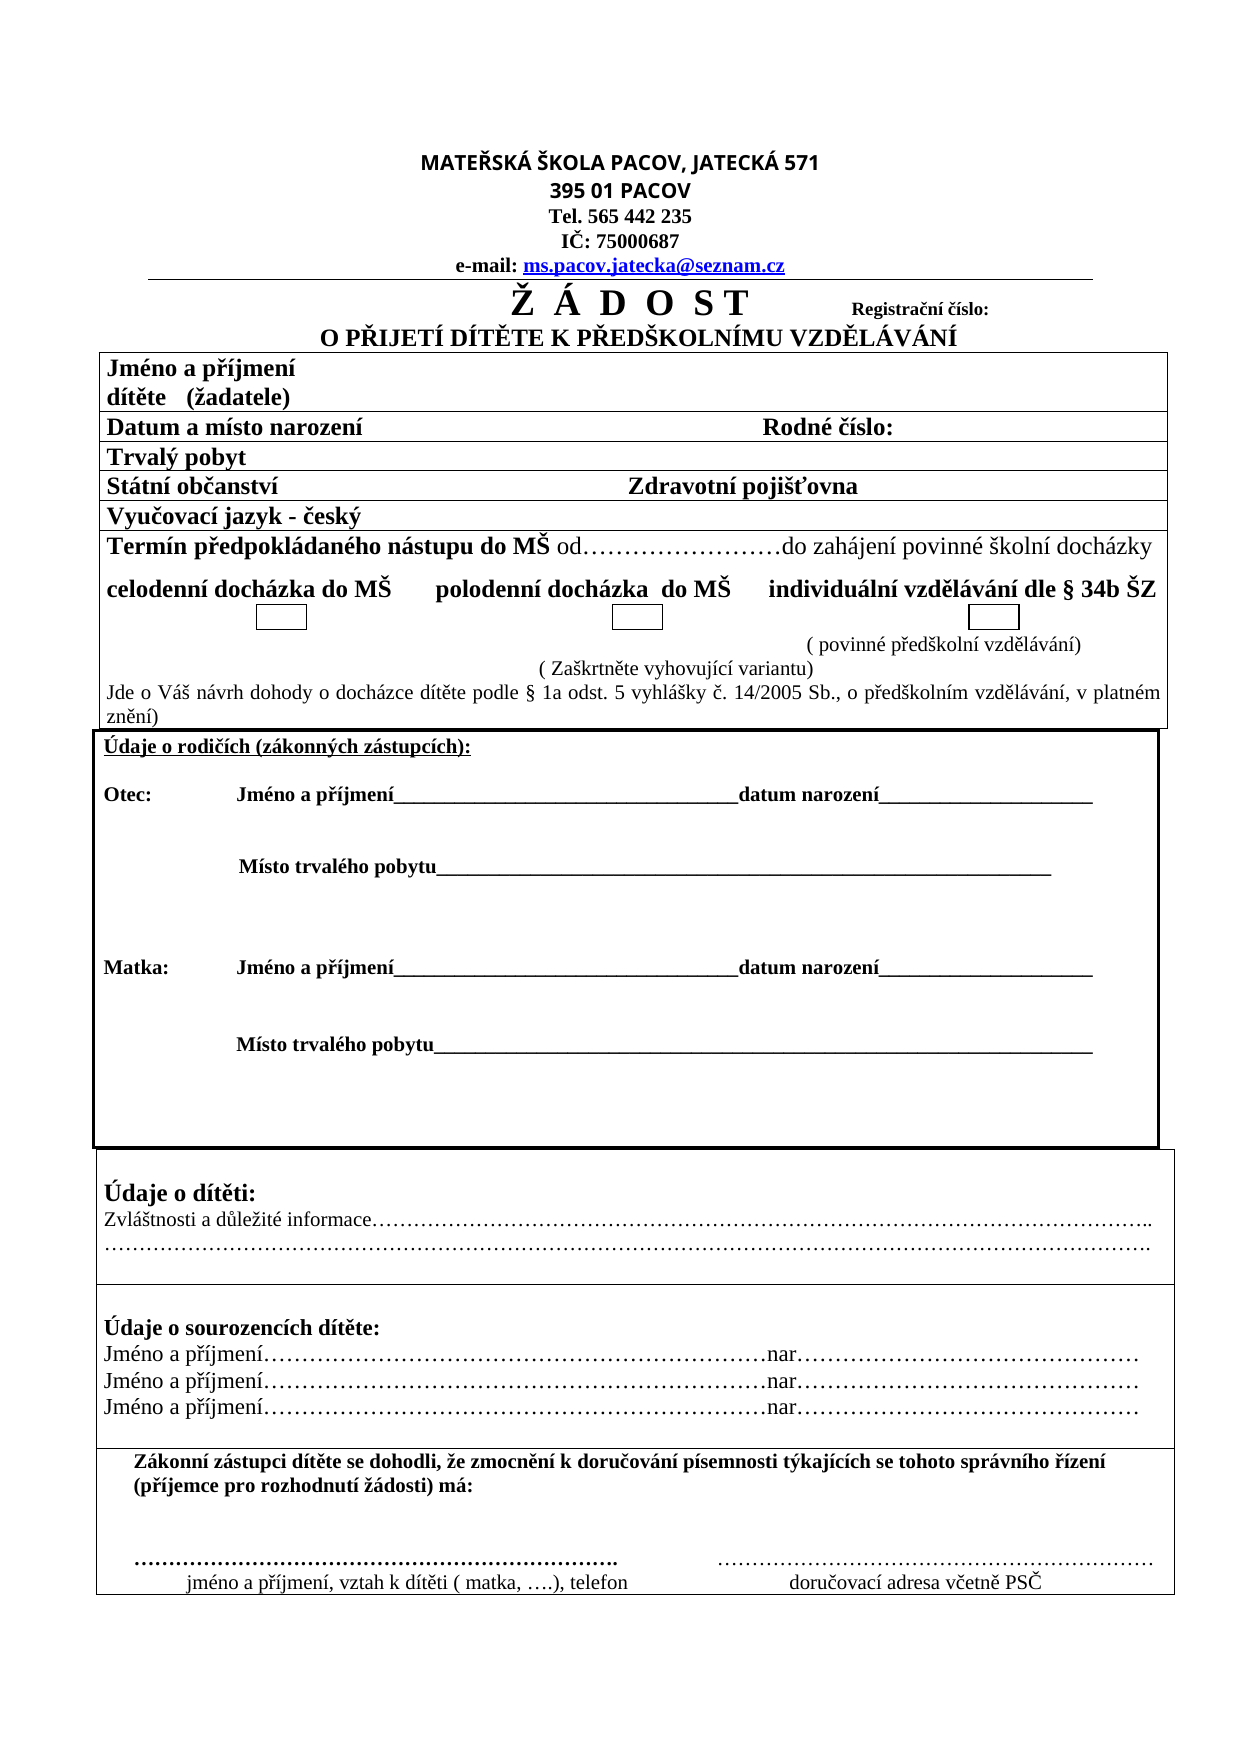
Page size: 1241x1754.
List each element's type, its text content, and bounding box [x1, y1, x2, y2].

text Místo trvalého pobytu___________________________________________________________ [95, 849, 1157, 878]
text Místo trvalého pobytu [95, 1027, 1157, 1056]
text e-mail: ms.pacov.jatecka@seznam.cz [148, 253, 1093, 279]
table_header Jméno a příjmení dítěte (žadatele) [100, 353, 1167, 411]
table_cell Datum a místo narození Rodné číslo: [100, 412, 1167, 441]
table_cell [97, 1449, 1174, 1594]
text Otec: Jméno a příjmení datum narození [95, 777, 1157, 806]
text Ž Á D O S T Registrační číslo: [177, 280, 1093, 323]
text Údaje o rodičích (zákonných zástupcích): [95, 732, 1157, 758]
text 395 01 PACOV [148, 176, 1093, 204]
table_cell Státní občanství Zdravotní pojišťovna [100, 471, 1167, 500]
text MATEŘSKÁ ŠKOLA PACOV, JATECKÁ 571 [148, 148, 1093, 176]
table_header Údaje o dítěti: Zvláštnosti a důležité informace………………………………………………………………………………………………….. ……………………………………………………………………………………………………………………………………. [97, 1150, 1174, 1284]
table_cell Údaje o sourozencích dítěte: Jméno a příjmení…………………………………………………………nar……………………………………… Jméno a příjmení…………………………………………………………nar……………………………………… Jméno a příjmení…………………………………………………………nar……………………………………… [97, 1285, 1174, 1448]
text Matka: Jméno a příjmení datum narození [95, 950, 1157, 979]
table_cell Trvalý pobyt [100, 442, 1167, 470]
text Tel. 565 442 235 [148, 204, 1093, 228]
table_cell Termín předpokládaného nástupu do MŠ od……………………do zahájení povinné školní docházky celodenní docházka do MŠ polodenní docházka do MŠ individuální vzdělávání dle § 34b ŠZ ( povinné předškolní vzdělávání) ( Zaškrtněte vyhovující variantu) Jde o Váš návrh dohody o docházce dítěte podle § 1a odst. 5 vyhlášky č. 14/2005 Sb., o předškolním vzdělávání, v platném znění) [100, 531, 1167, 728]
subtitle O PŘIJETÍ DÍTĚTE K PŘEDŠKOLNÍMU VZDĚLÁVÁNÍ [177, 323, 1093, 352]
table_cell Vyučovací jazyk - český [100, 501, 1167, 530]
text IČ: 75000687 [148, 228, 1093, 253]
